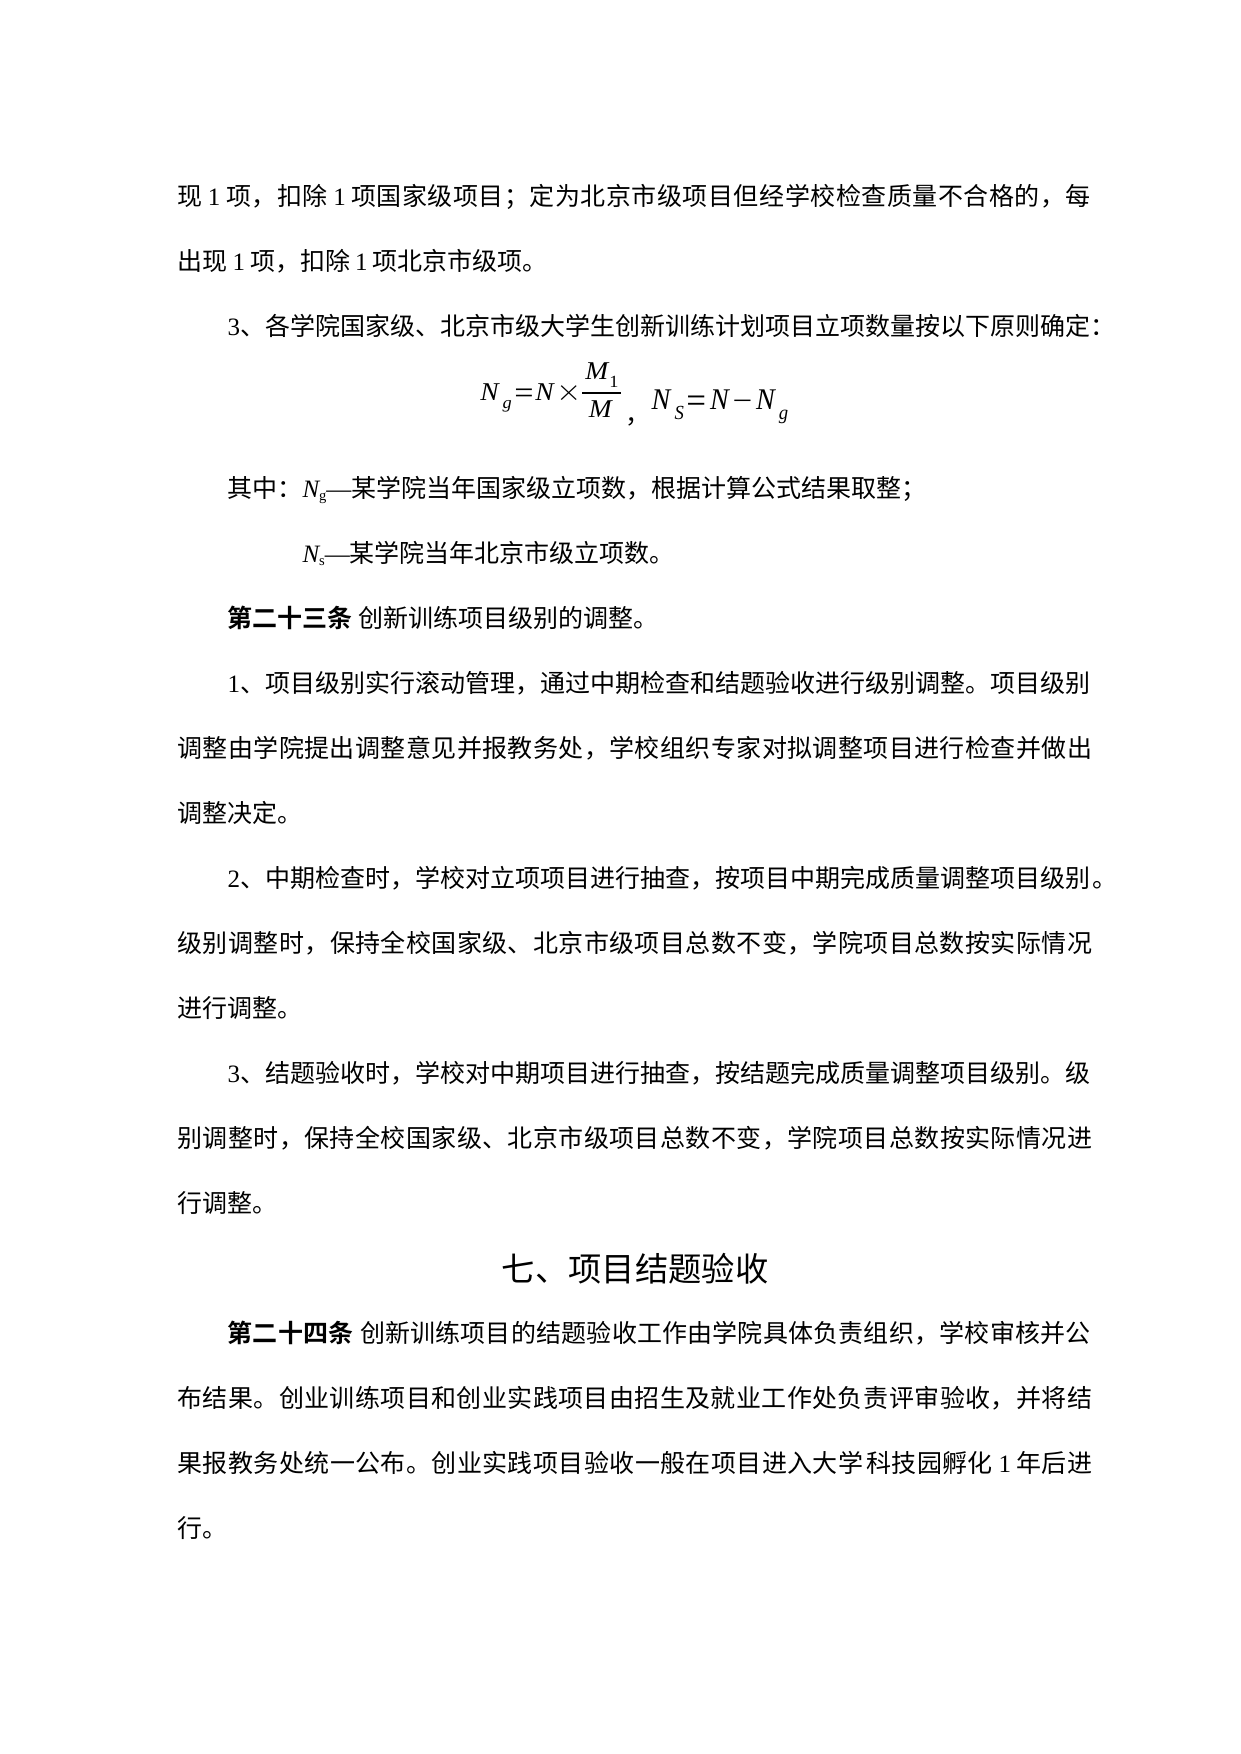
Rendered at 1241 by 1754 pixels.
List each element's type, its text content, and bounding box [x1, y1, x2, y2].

text 3、各学院国家级、北京市级大学生创新训练计划项目立项数量按以下原则确定： [177, 292, 1092, 357]
text 七、项目结题验收 [177, 1234, 1092, 1299]
text 2、中期检查时，学校对立项项目进行抽查，按项目中期完成质量调整项目级别。级别调整时，保持全校国家级、北京市级项目总数不变，学院项目总数按实际情况进行调整。 [177, 844, 1092, 1039]
text 3、结题验收时，学校对中期项目进行抽查，按结题完成质量调整项目级别。级别调整时，保持全校国家级、北京市级项目总数不变，学院项目总数按实际情况进行调整。 [177, 1039, 1092, 1234]
text 1、项目级别实行滚动管理，通过中期检查和结题验收进行级别调整。项目级别调整由学院提出调整意见并报教务处，学校组织专家对拟调整项目进行检查并做出调整决定。 [177, 649, 1092, 844]
text 其中：Ng—某学院当年国家级立项数，根据计算公式结果取整； [177, 454, 1092, 519]
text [177, 162, 1092, 292]
text 第二十三条 创新训练项目级别的调整。 [177, 584, 1092, 649]
text ， [177, 357, 1092, 454]
text 第二十四条 创新训练项目的结题验收工作由学院具体负责组织，学校审核并公布结果。创业训练项目和创业实践项目由招生及就业工作处负责评审验收，并将结果报教务处统一公布。创业实践项目验收一般在项目进入大学科技园孵化1年后进行。 [177, 1299, 1092, 1559]
text Ns—某学院当年北京市级立项数。 [177, 519, 1092, 584]
